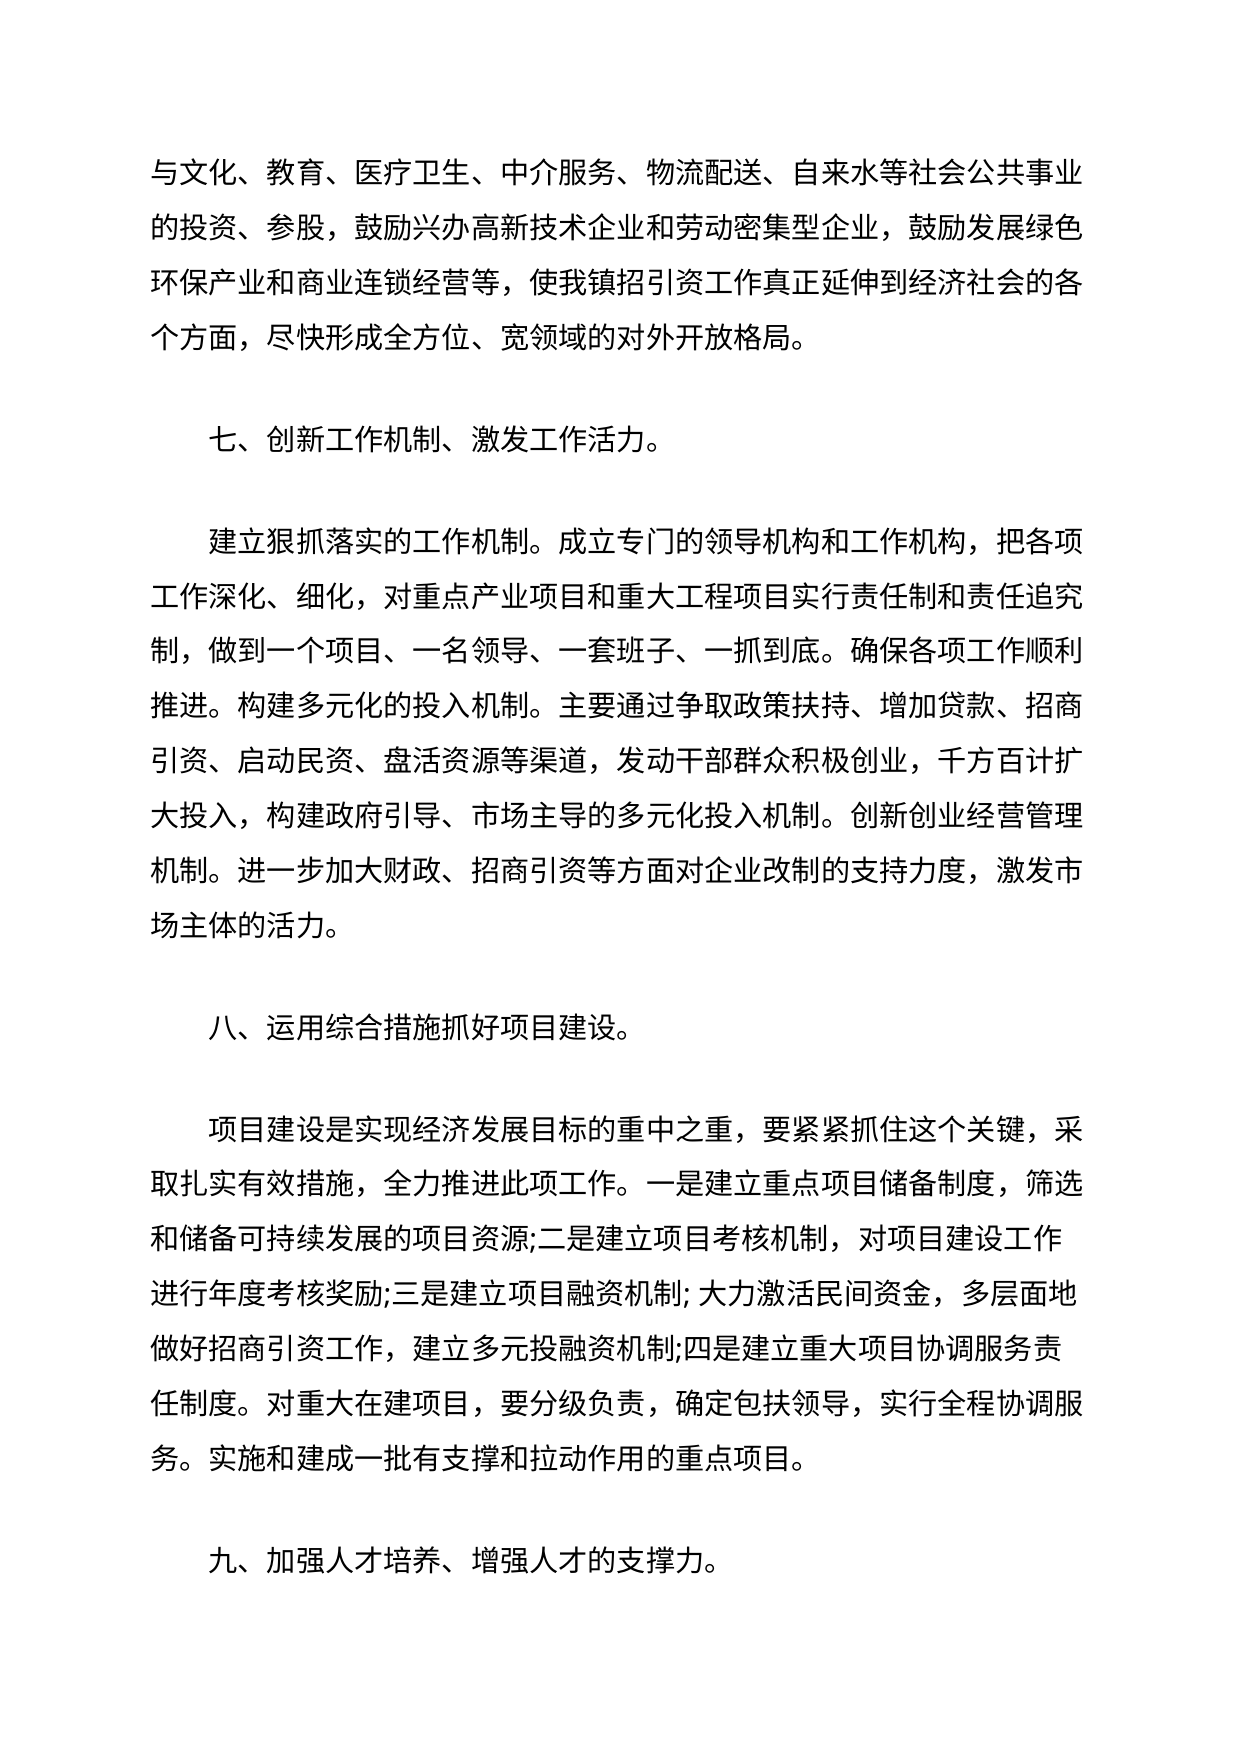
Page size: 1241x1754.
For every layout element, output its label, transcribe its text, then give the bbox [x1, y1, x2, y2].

text 八、运用综合措施抓好项目建设。 [150, 1004, 1090, 1047]
text 项目建设是实现经济发展目标的重中之重，要紧紧抓住这个关键，采取扎实有效措施，全力推进此项工作。一是建立重点项目储备制度，筛选和储备可持续发展的项目资源;二是建立项目考核机制，对项目建设工作进行年度考核奖励;三是建立项目融资机制; 大力激活民间资金，多层面地做好招商引资工作，建立多元投融资机制;四是建立重大项目协调服务责任制度。对重大在建项目，要分级负责，确定包扶领导，实行全程协调服务。实施和建成一批有支撑和拉动作用的重点项目。 [150, 1106, 1090, 1478]
text 七、创新工作机制、激发工作活力。 [150, 416, 1090, 459]
text 建立狠抓落实的工作机制。成立专门的领导机构和工作机构，把各项工作深化、细化，对重点产业项目和重大工程项目实行责任制和责任追究制，做到一个项目、一名领导、一套班子、一抓到底。确保各项工作顺利推进。构建多元化的投入机制。主要通过争取政策扶持、增加贷款、招商引资、启动民资、盘活资源等渠道，发动干部群众积极创业，千方百计扩大投入，构建政府引导、市场主导的多元化投入机制。创新创业经营管理机制。进一步加大财政、招商引资等方面对企业改制的支持力度，激发市场主体的活力。 [150, 518, 1090, 945]
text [150, 150, 1090, 357]
text 九、加强人才培养、增强人才的支撑力。 [150, 1537, 1090, 1580]
